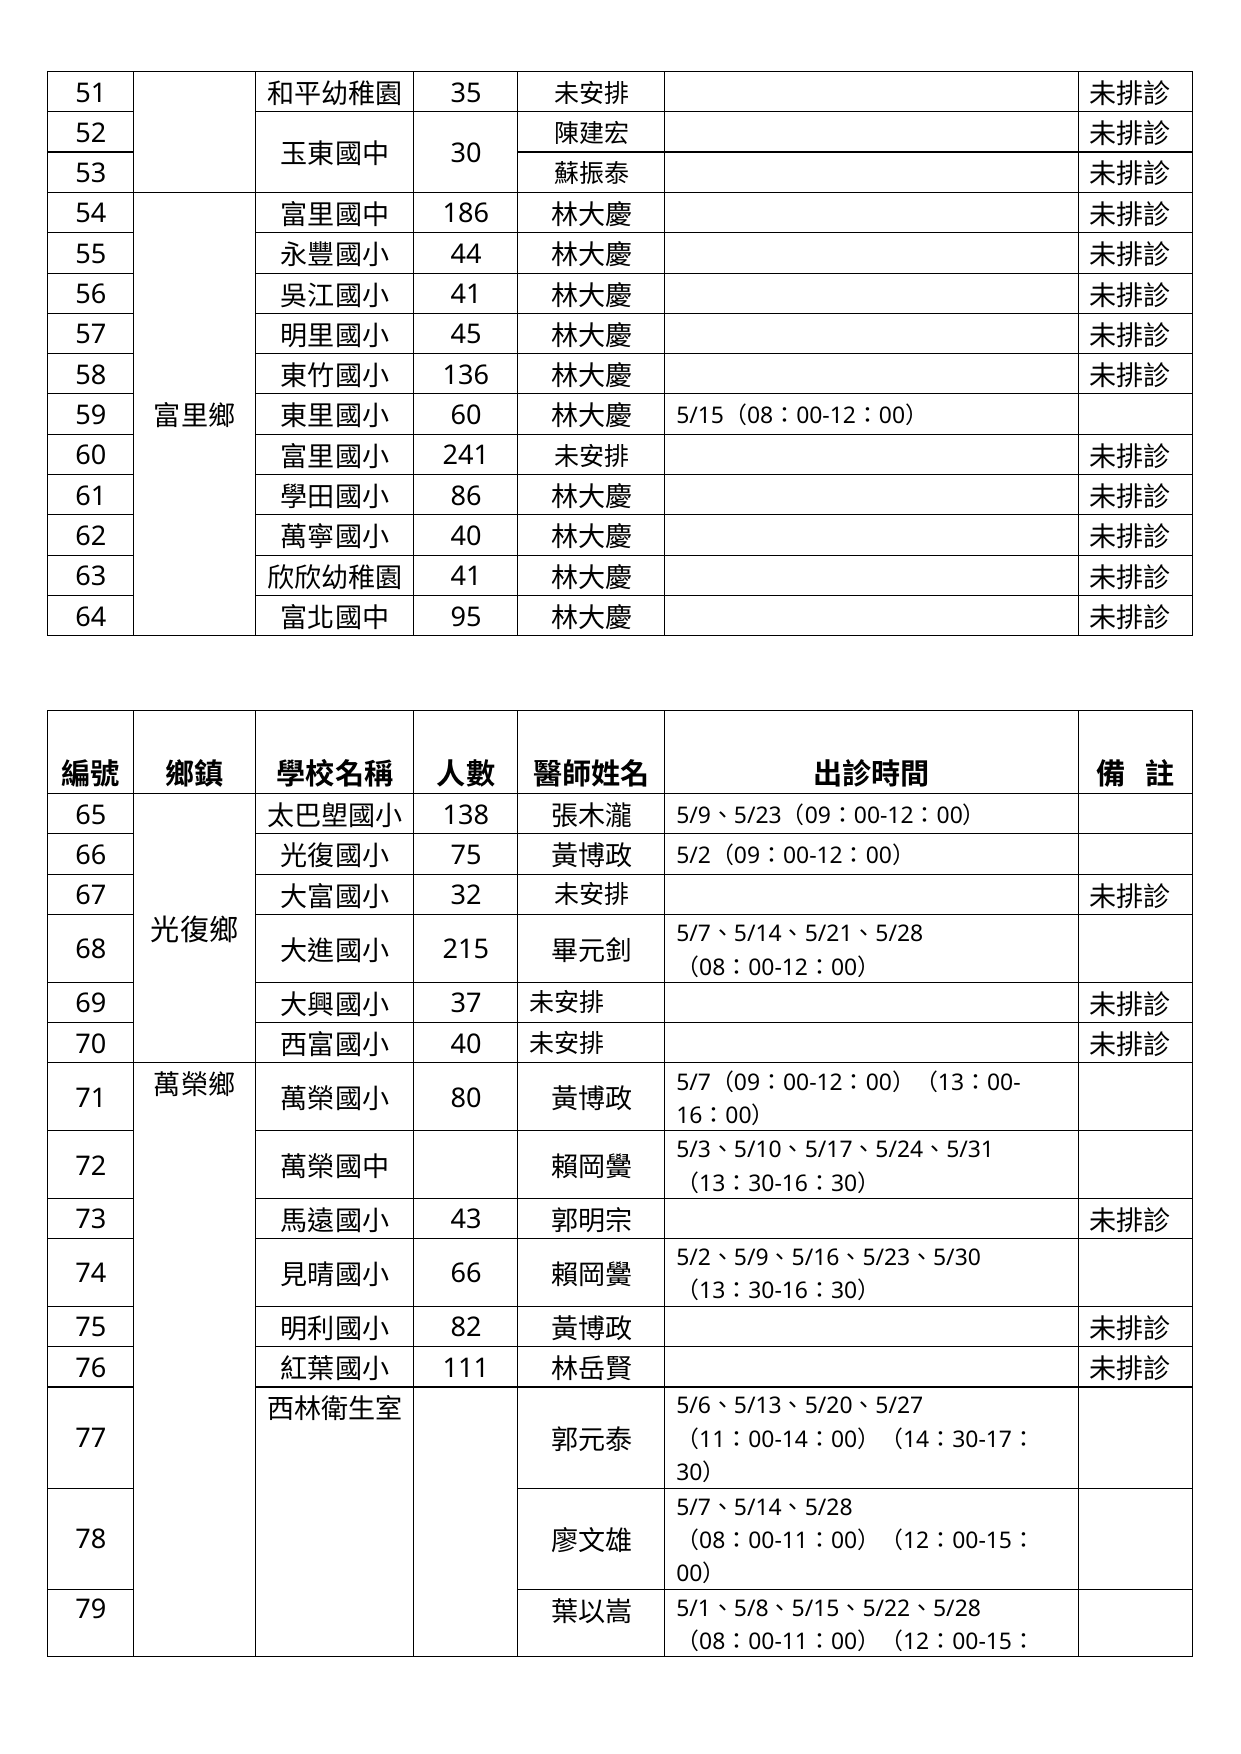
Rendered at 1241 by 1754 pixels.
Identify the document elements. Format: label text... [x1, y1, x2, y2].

table_cell 未排診 [1079, 875, 1192, 914]
table_cell 未排診 [1079, 1023, 1192, 1062]
table_cell 富北國中 [256, 596, 413, 635]
table_cell 林大慶 [518, 556, 664, 595]
table_cell [1079, 394, 1192, 434]
table_cell 111 [414, 1347, 517, 1386]
table_cell 75 [414, 834, 517, 874]
table_cell 林大慶 [518, 596, 664, 635]
table_cell 未排診 [1079, 153, 1192, 192]
table_cell 40 [414, 1023, 517, 1062]
table_cell [48, 834, 133, 874]
table_cell 未安排 [518, 435, 664, 474]
table_cell 32 [414, 875, 517, 914]
table_cell [48, 915, 133, 982]
table_cell [665, 515, 1078, 554]
table_cell 5/9、5/23（09：00-12：00） [665, 794, 1078, 833]
table_cell 萬榮國小 [256, 1063, 413, 1130]
table_cell 138 [414, 794, 517, 833]
table_cell 未排診 [1079, 475, 1192, 514]
table_cell 葉以嵩 [518, 1590, 664, 1656]
table_cell [665, 556, 1078, 595]
table_cell 東竹國小 [256, 354, 413, 393]
table_cell [48, 1063, 133, 1130]
table_cell [665, 475, 1078, 514]
table_cell 富里國小 [256, 435, 413, 474]
table_cell [665, 636, 1078, 710]
table_cell 萬榮鄉 [134, 1063, 255, 1656]
table_cell [1079, 794, 1192, 833]
table_cell [665, 596, 1078, 635]
table_cell 5/15（08：00-12：00） [665, 394, 1078, 434]
table_cell [48, 193, 133, 232]
table_cell 玉東國中 [256, 112, 413, 192]
table_cell [518, 636, 665, 710]
table_cell [665, 72, 1078, 111]
table_cell [48, 475, 133, 514]
table_cell 林岳賢 [518, 1347, 664, 1386]
table_cell 陳建宏 [518, 112, 664, 151]
table_cell 136 [414, 354, 517, 393]
table_cell 5/3、5/10、5/17、5/24、5/31 （13：30-16：30） [665, 1131, 1078, 1198]
table_cell 5/7（09：00-12：00）（13：00-16：00） [665, 1063, 1078, 1130]
table_cell [48, 72, 133, 111]
table_cell [48, 794, 133, 833]
table_cell 未排診 [1079, 274, 1192, 313]
table_cell 林大慶 [518, 394, 664, 434]
table_cell 43 [414, 1199, 517, 1238]
table_cell 光復國小 [256, 834, 413, 874]
table_cell [665, 354, 1078, 393]
table_cell [48, 596, 133, 635]
table_cell 37 [414, 983, 517, 1022]
table_cell 40 [414, 515, 517, 554]
table_cell 吳江國小 [256, 274, 413, 313]
table_cell 未排診 [1079, 354, 1192, 393]
table_cell 大興國小 [256, 983, 413, 1022]
table_cell 未排診 [1079, 983, 1192, 1022]
table_cell 41 [414, 556, 517, 595]
table_cell [1079, 915, 1192, 982]
table_cell [48, 1489, 133, 1588]
table_cell 黃博政 [518, 1063, 664, 1130]
table_cell [665, 193, 1078, 232]
table_cell 郭明宗 [518, 1199, 664, 1238]
table_cell 大進國小 [256, 915, 413, 982]
table_cell [48, 515, 133, 554]
table_cell 林大慶 [518, 274, 664, 313]
table_cell [48, 394, 133, 434]
table_cell 未排診 [1079, 1199, 1192, 1238]
table_cell [665, 112, 1078, 151]
table_cell [48, 153, 133, 192]
table_cell [48, 875, 133, 914]
table_cell 林大慶 [518, 354, 664, 393]
table_cell 未安排 [518, 983, 664, 1022]
table_cell [414, 1388, 517, 1656]
table_cell 95 [414, 596, 517, 635]
table_cell 林大慶 [518, 475, 664, 514]
table_cell 未排診 [1079, 314, 1192, 353]
table_cell 82 [414, 1307, 517, 1346]
table_cell 未排診 [1079, 556, 1192, 595]
table_cell [1079, 1489, 1192, 1588]
table_cell 5/7、5/14、5/21、5/28 （08：00-12：00） [665, 915, 1078, 982]
table_cell 張木瀧 [518, 794, 664, 833]
table_cell 5/2、5/9、5/16、5/23、5/30 （13：30-16：30） [665, 1239, 1078, 1306]
table_cell 光復鄉 [134, 794, 255, 1062]
table_cell 未排診 [1079, 72, 1192, 111]
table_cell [665, 1590, 1078, 1656]
table_cell 紅葉國小 [256, 1347, 413, 1386]
table_cell 186 [414, 193, 517, 232]
table_cell [665, 153, 1078, 192]
table_cell 80 [414, 1063, 517, 1130]
table_cell 66 [414, 1239, 517, 1306]
table_cell [665, 1023, 1078, 1062]
table_cell [665, 1347, 1078, 1386]
table_cell [133, 636, 256, 710]
table_cell [48, 314, 133, 353]
table_cell 黃博政 [518, 1307, 664, 1346]
table_cell 萬榮國中 [256, 1131, 413, 1198]
table_cell [256, 636, 414, 710]
table_cell 西林衛生室 [256, 1388, 413, 1656]
table_cell [665, 983, 1078, 1022]
table_cell 萬寧國小 [256, 515, 413, 554]
table_cell 林大慶 [518, 515, 664, 554]
table_cell 廖文雄 [518, 1489, 664, 1588]
table_cell 醫師姓名 [518, 711, 664, 793]
table_cell [48, 1023, 133, 1062]
table_cell 未排診 [1079, 515, 1192, 554]
table_cell 241 [414, 435, 517, 474]
table_cell [48, 556, 133, 595]
table_cell [48, 1239, 133, 1306]
table_cell 未安排 [518, 875, 664, 914]
table_cell [1079, 1590, 1192, 1656]
table_cell [665, 274, 1078, 313]
table_cell [48, 1307, 133, 1346]
table_cell 畢元釗 [518, 915, 664, 982]
table_cell 人數 [414, 711, 517, 793]
table_cell 未排診 [1079, 1307, 1192, 1346]
table_cell 西富國小 [256, 1023, 413, 1062]
table_cell 編號 [48, 711, 133, 793]
table_cell 60 [414, 394, 517, 434]
table_cell 學田國小 [256, 475, 413, 514]
table_cell [48, 1590, 133, 1656]
table_cell 林大慶 [518, 314, 664, 353]
table_cell 44 [414, 233, 517, 272]
table_cell 賴岡黌 [518, 1131, 664, 1198]
table_cell [665, 435, 1078, 474]
table_cell 未排診 [1079, 233, 1192, 272]
table_cell [48, 354, 133, 393]
table_cell 大富國小 [256, 875, 413, 914]
table_cell [48, 636, 133, 710]
table_cell 林大慶 [518, 193, 664, 232]
table_cell 未排診 [1079, 596, 1192, 635]
table_cell 未安排 [518, 72, 664, 111]
table_cell [48, 1388, 133, 1487]
table_cell [1079, 1063, 1192, 1130]
table_cell 馬遠國小 [256, 1199, 413, 1238]
table_cell 未排診 [1079, 112, 1192, 151]
table_cell 86 [414, 475, 517, 514]
table_cell 蘇振泰 [518, 153, 664, 192]
table_cell 5/6、5/13、5/20、5/27 （11：00-14：00）（14：30-17：30） [665, 1388, 1078, 1487]
table_cell 5/7、5/14、5/28 （08：00-11：00）（12：00-15：00） [665, 1489, 1078, 1588]
table_cell 未安排 [518, 1023, 664, 1062]
table_cell 永豐國小 [256, 233, 413, 272]
table_cell 欣欣幼稚園 [256, 556, 413, 595]
table_cell [665, 233, 1078, 272]
table_cell 35 [414, 72, 517, 111]
table_cell 5/2（09：00-12：00） [665, 834, 1078, 874]
table_cell 東里國小 [256, 394, 413, 434]
table_cell 215 [414, 915, 517, 982]
table_cell [48, 1131, 133, 1198]
table_cell [1079, 1131, 1192, 1198]
table_cell [48, 1199, 133, 1238]
table_cell 明里國小 [256, 314, 413, 353]
table_cell 出診時間 [665, 711, 1078, 793]
table_cell 林大慶 [518, 233, 664, 272]
table_cell 30 [414, 112, 517, 192]
table_cell 郭元泰 [518, 1388, 664, 1487]
table_cell 見晴國小 [256, 1239, 413, 1306]
table_cell [48, 1347, 133, 1386]
table_cell 備 註 [1079, 711, 1192, 793]
table_cell 學校名稱 [256, 711, 413, 793]
table_cell 未排診 [1079, 435, 1192, 474]
table_cell 未排診 [1079, 1347, 1192, 1386]
table_cell 太巴塱國小 [256, 794, 413, 833]
table_cell [665, 875, 1078, 914]
table_cell [48, 233, 133, 272]
table_cell [48, 112, 133, 151]
table_cell [1078, 636, 1193, 710]
table_cell [48, 435, 133, 474]
table_cell [414, 636, 518, 710]
table_cell [665, 314, 1078, 353]
table_cell 41 [414, 274, 517, 313]
table_cell [665, 1307, 1078, 1346]
table_cell 鄉鎮 [134, 711, 255, 793]
table_cell 富里鄉 [134, 193, 255, 635]
table_cell [1079, 834, 1192, 874]
table_cell 賴岡黌 [518, 1239, 664, 1306]
table_cell [1079, 1239, 1192, 1306]
table_cell 45 [414, 314, 517, 353]
table_cell [48, 274, 133, 313]
table_cell 和平幼稚園 [256, 72, 413, 111]
table_cell [414, 1131, 517, 1198]
table_cell [1079, 1388, 1192, 1487]
table_cell [665, 1199, 1078, 1238]
table_cell 明利國小 [256, 1307, 413, 1346]
table_cell 黃博政 [518, 834, 664, 874]
table_cell 未排診 [1079, 193, 1192, 232]
table_cell [48, 983, 133, 1022]
table_cell 富里國中 [256, 193, 413, 232]
